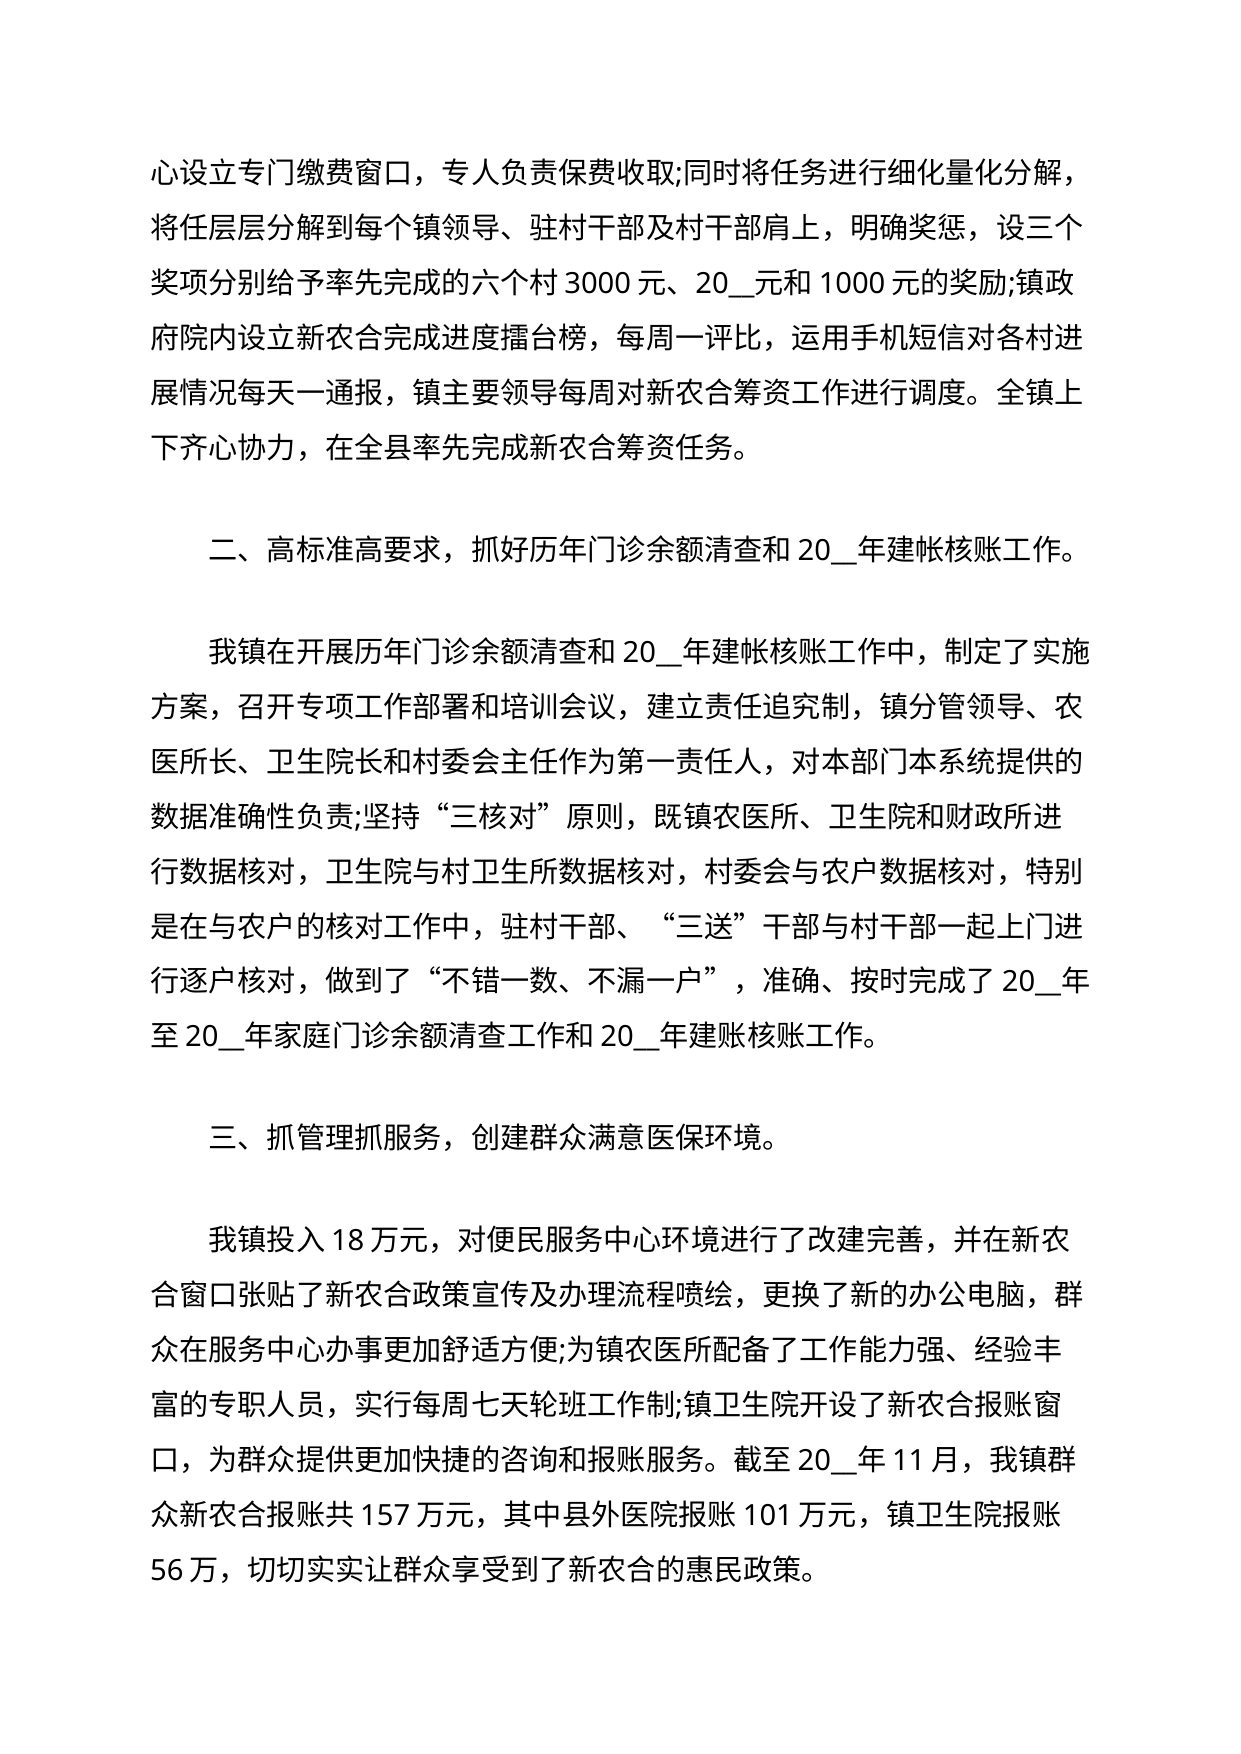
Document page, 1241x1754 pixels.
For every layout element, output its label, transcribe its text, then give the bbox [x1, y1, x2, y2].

text 我镇在开展历年门诊余额清查和20__年建帐核账工作中，制定了实施方案，召开专项工作部署和培训会议，建立责任追究制，镇分管领导、农医所长、卫生院长和村委会主任作为第一责任人，对本部门本系统提供的数据准确性负责;坚持“三核对”原则，既镇农医所、卫生院和财政所进行数据核对，卫生院与村卫生所数据核对，村委会与农户数据核对，特别是在与农户的核对工作中，驻村干部、“三送”干部与村干部一起上门进行逐户核对，做到了“不错一数、不漏一户”，准确、按时完成了20__年至20__年家庭门诊余额清查工作和20__年建账核账工作。 [150, 628, 1090, 1055]
text 二、高标准高要求，抓好历年门诊余额清查和20__年建帐核账工作。 [150, 526, 1090, 569]
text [150, 150, 1090, 467]
text 我镇投入18万元，对便民服务中心环境进行了改建完善，并在新农合窗口张贴了新农合政策宣传及办理流程喷绘，更换了新的办公电脑，群众在服务中心办事更加舒适方便;为镇农医所配备了工作能力强、经验丰富的专职人员，实行每周七天轮班工作制;镇卫生院开设了新农合报账窗口，为群众提供更加快捷的咨询和报账服务。截至20__年11月，我镇群众新农合报账共157万元，其中县外医院报账101万元，镇卫生院报账56万，切切实实让群众享受到了新农合的惠民政策。 [150, 1217, 1090, 1589]
text 三、抓管理抓服务，创建群众满意医保环境。 [150, 1115, 1090, 1157]
